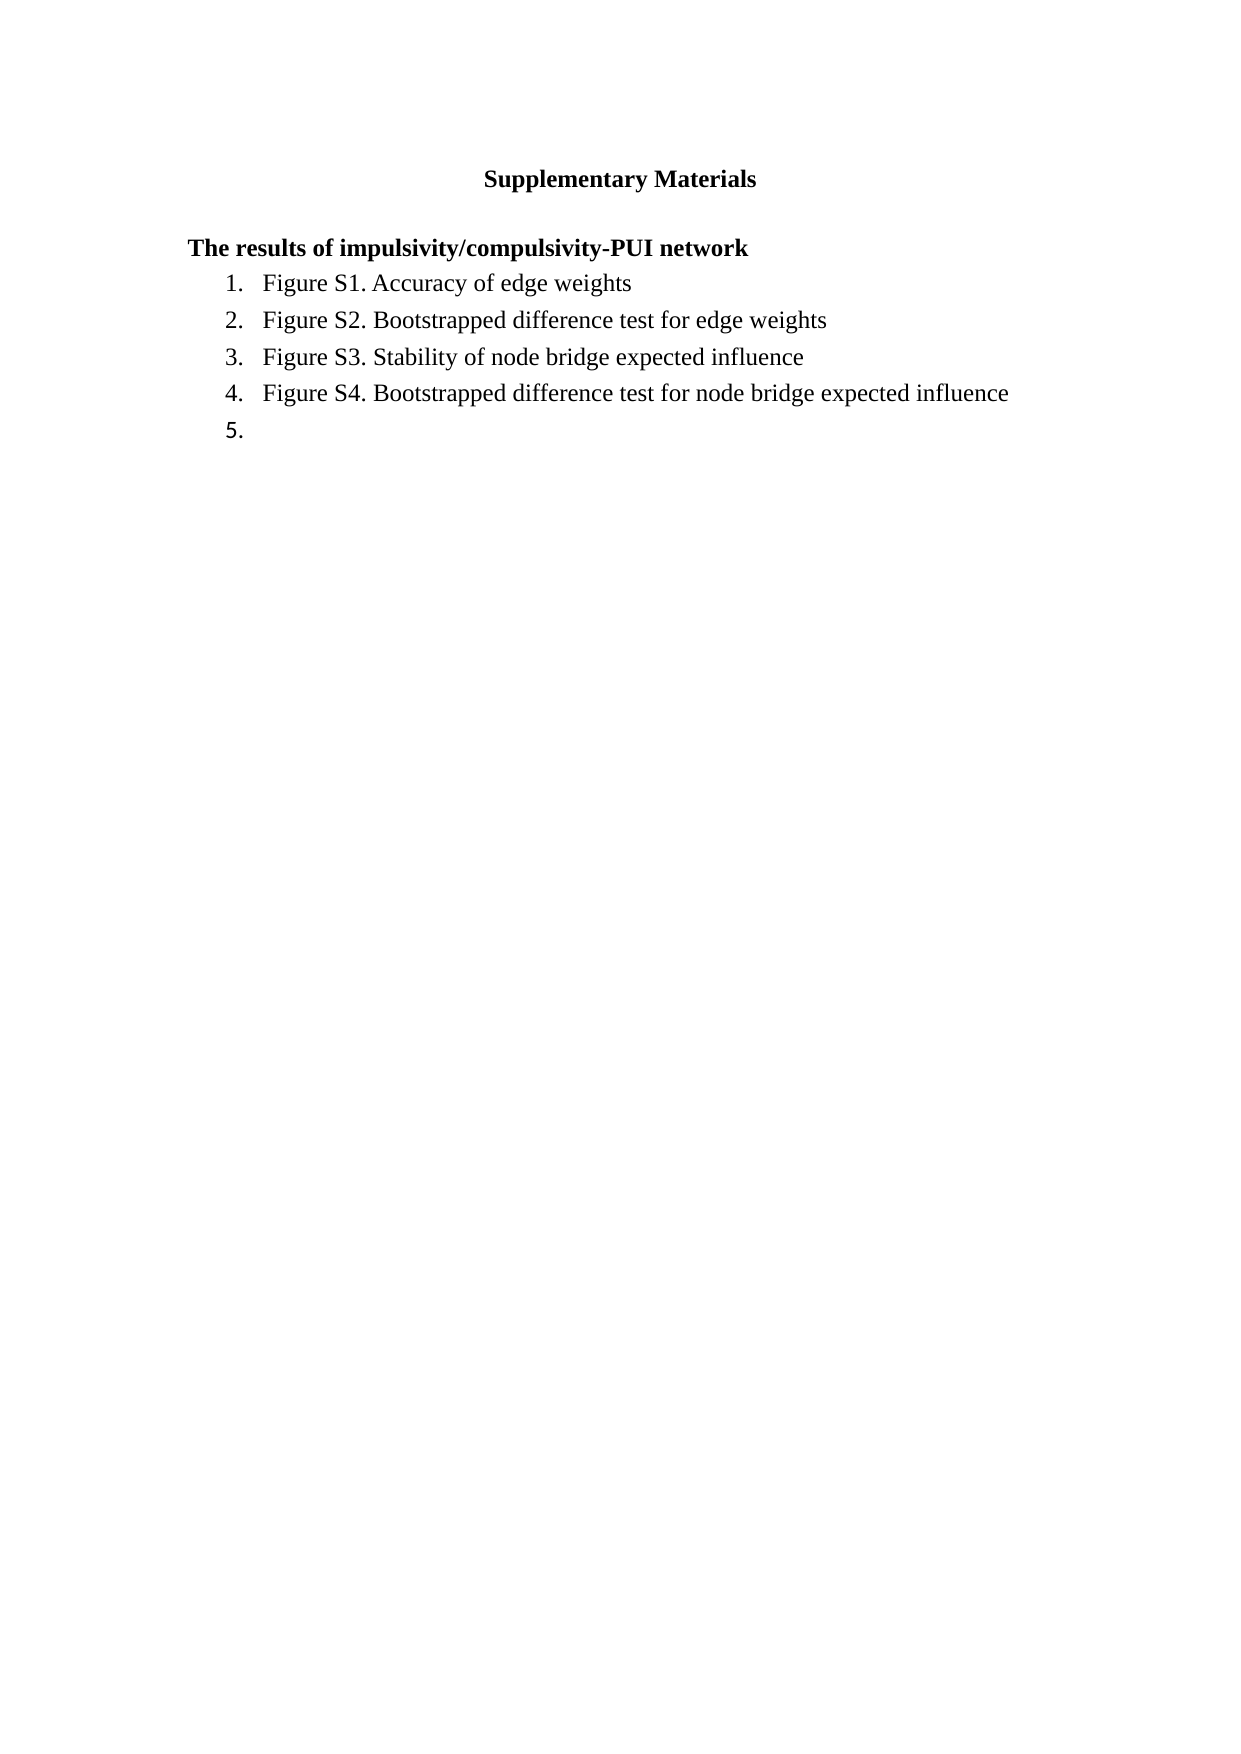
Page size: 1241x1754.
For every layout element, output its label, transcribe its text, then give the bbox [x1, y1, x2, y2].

text Supplementary Materials [187, 162, 1053, 194]
text The results of impulsivity/compulsivity-PUI network [187, 232, 1053, 264]
list Figure S2. Bootstrapped difference test for edge weights [225, 303, 1053, 336]
list Figure S1. Accuracy of edge weights [225, 266, 1053, 299]
list Figure S3. Stability of node bridge expected influence [225, 340, 1053, 372]
list Figure S4. Bootstrapped difference test for node bridge expected influence [225, 377, 1053, 409]
